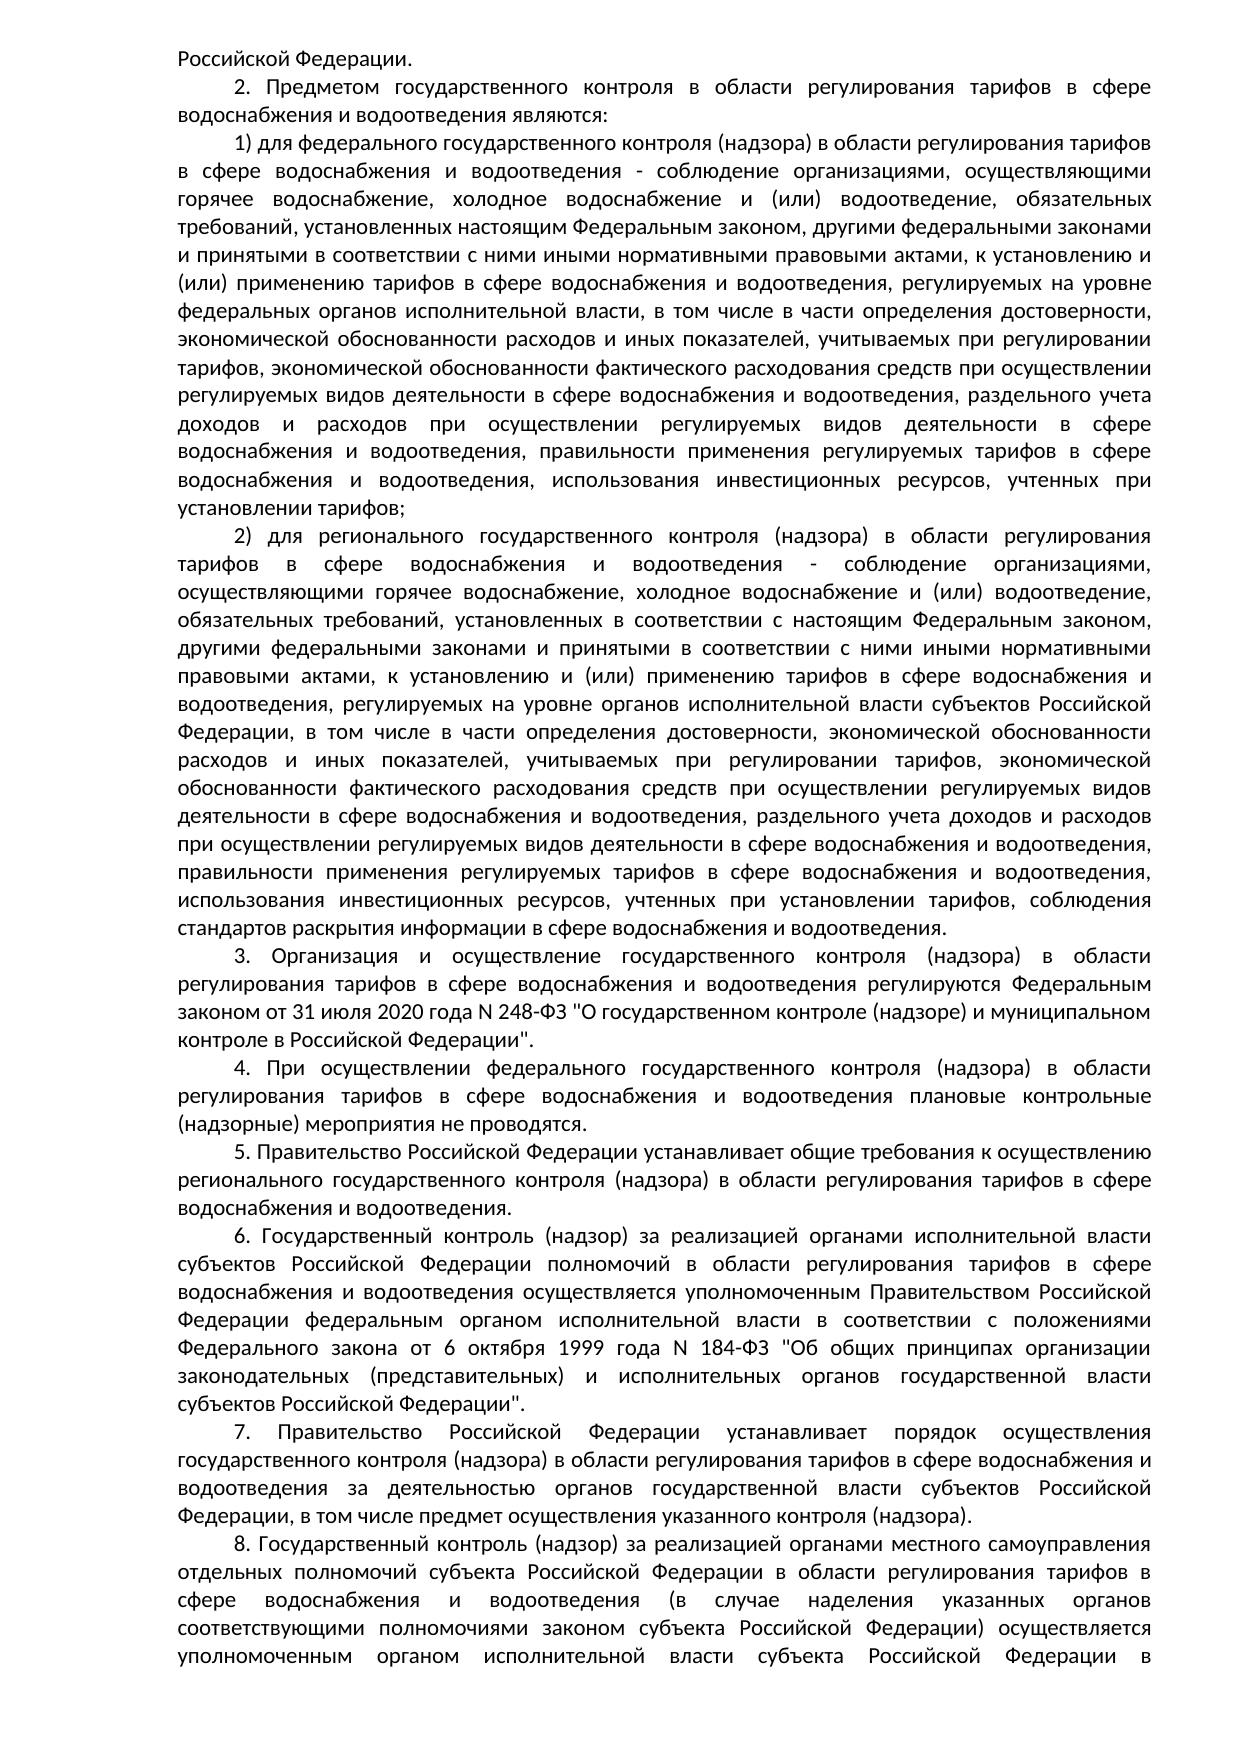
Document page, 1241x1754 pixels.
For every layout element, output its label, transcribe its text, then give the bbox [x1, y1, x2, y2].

text 1) для федерального государственного контроля (надзора) в области регулирования тарифов в сфере водоснабжения и водоотведения - соблюдение организациями, осуществляющими горячее водоснабжение, холодное водоснабжение и (или) водоотведение, обязательных требований, установленных настоящим Федеральным законом, другими федеральными законами и принятыми в соответствии с ними иными нормативными правовыми актами, к установлению и (или) применению тарифов в сфере водоснабжения и водоотведения, регулируемых на уровне федеральных органов исполнительной власти, в том числе в части определения достоверности, экономической обоснованности расходов и иных показателей, учитываемых при регулировании тарифов, экономической обоснованности фактического расходования средств при осуществлении регулируемых видов деятельности в сфере водоснабжения и водоотведения, раздельного учета доходов и расходов при осуществлении регулируемых видов деятельности в сфере водоснабжения и водоотведения, правильности применения регулируемых тарифов в сфере водоснабжения и водоотведения, использования инвестиционных ресурсов, учтенных при установлении тарифов; [177, 128, 1152, 521]
text 6. Государственный контроль (надзор) за реализацией органами исполнительной власти субъектов Российской Федерации полномочий в области регулирования тарифов в сфере водоснабжения и водоотведения осуществляется уполномоченным Правительством Российской Федерации федеральным органом исполнительной власти в соответствии с положениями Федерального закона от 6 октября 1999 года N 184-ФЗ "Об общих принципах организации законодательных (представительных) и исполнительных органов государственной власти субъектов Российской Федерации". [177, 1221, 1152, 1417]
text 5. Правительство Российской Федерации устанавливает общие требования к осуществлению регионального государственного контроля (надзора) в области регулирования тарифов в сфере водоснабжения и водоотведения. [177, 1137, 1152, 1221]
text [177, 1529, 1152, 1669]
text 7. Правительство Российской Федерации устанавливает порядок осуществления государственного контроля (надзора) в области регулирования тарифов в сфере водоснабжения и водоотведения за деятельностью органов государственной власти субъектов Российской Федерации, в том числе предмет осуществления указанного контроля (надзора). [177, 1417, 1152, 1529]
text 4. При осуществлении федерального государственного контроля (надзора) в области регулирования тарифов в сфере водоснабжения и водоотведения плановые контрольные (надзорные) мероприятия не проводятся. [177, 1053, 1152, 1137]
text 3. Организация и осуществление государственного контроля (надзора) в области регулирования тарифов в сфере водоснабжения и водоотведения регулируются Федеральным законом от 31 июля 2020 года N 248-ФЗ "О государственном контроле (надзоре) и муниципальном контроле в Российской Федерации". [177, 941, 1152, 1053]
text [177, 44, 1152, 72]
text 2) для регионального государственного контроля (надзора) в области регулирования тарифов в сфере водоснабжения и водоотведения - соблюдение организациями, осуществляющими горячее водоснабжение, холодное водоснабжение и (или) водоотведение, обязательных требований, установленных в соответствии с настоящим Федеральным законом, другими федеральными законами и принятыми в соответствии с ними иными нормативными правовыми актами, к установлению и (или) применению тарифов в сфере водоснабжения и водоотведения, регулируемых на уровне органов исполнительной власти субъектов Российской Федерации, в том числе в части определения достоверности, экономической обоснованности расходов и иных показателей, учитываемых при регулировании тарифов, экономической обоснованности фактического расходования средств при осуществлении регулируемых видов деятельности в сфере водоснабжения и водоотведения, раздельного учета доходов и расходов при осуществлении регулируемых видов деятельности в сфере водоснабжения и водоотведения, правильности применения регулируемых тарифов в сфере водоснабжения и водоотведения, использования инвестиционных ресурсов, учтенных при установлении тарифов, соблюдения стандартов раскрытия информации в сфере водоснабжения и водоотведения. [177, 521, 1152, 941]
text 2. Предметом государственного контроля в области регулирования тарифов в сфере водоснабжения и водоотведения являются: [177, 72, 1152, 128]
